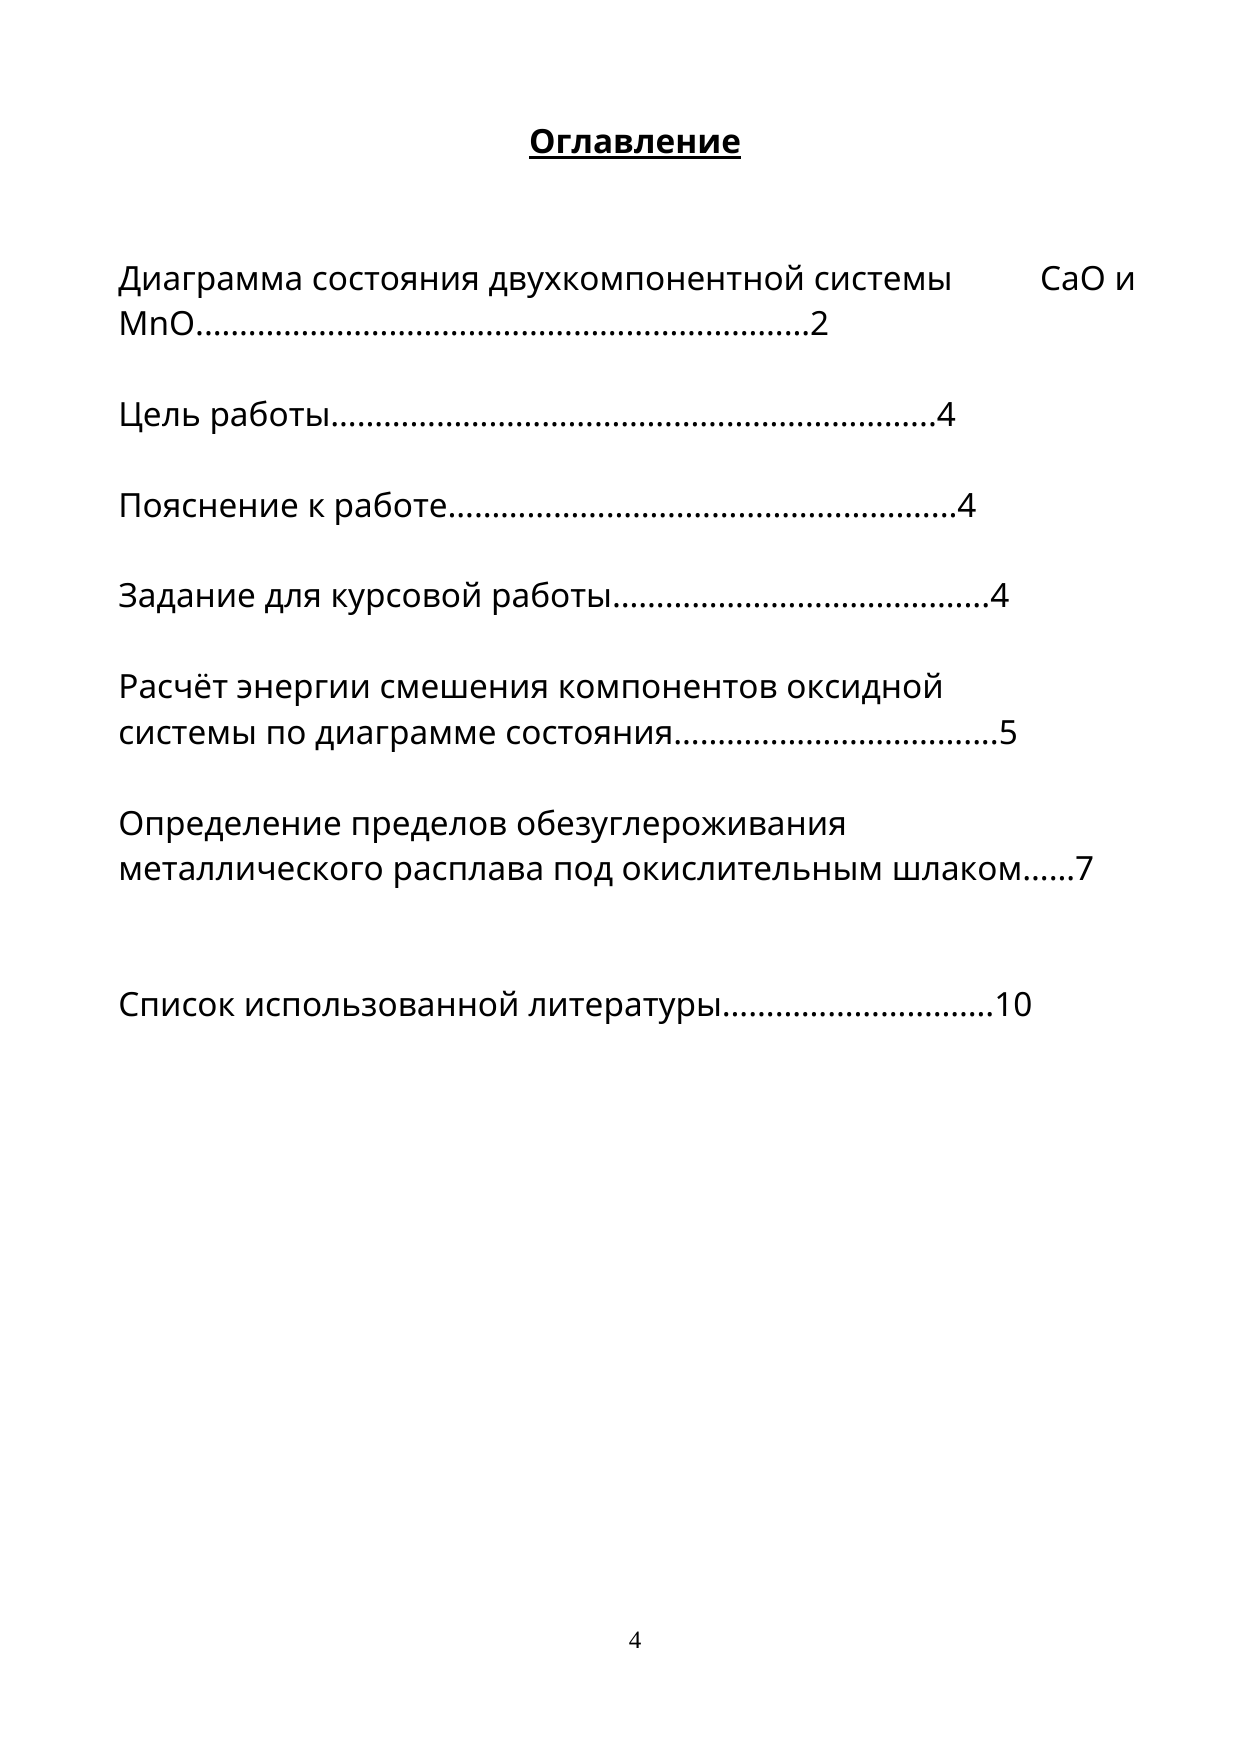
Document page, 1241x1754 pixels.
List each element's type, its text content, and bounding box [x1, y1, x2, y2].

text Список использованной литературы………………………….10 [118, 981, 1152, 1026]
text Задание для курсовой работы…………………………………....4 [118, 572, 1152, 618]
text металлического расплава под окислительным шлаком……7 [118, 845, 1152, 890]
text системы по диаграмме состояния……………………………....5 [118, 708, 1152, 754]
text Диаграмма состояния двухкомпонентной системы CaO и MnO.……………………………………………………………2 [118, 254, 1152, 345]
text ЛИПЕЦК - 2002Оглавление [118, 118, 1152, 163]
text Определение пределов обезуглероживания [118, 799, 1152, 845]
text Цель работы…………………………………………………………...4 [118, 391, 1152, 436]
text Расчёт энергии смешения компонентов оксидной [118, 663, 1152, 708]
text Пояснение к работе………………………………………………....4 [118, 481, 1152, 527]
